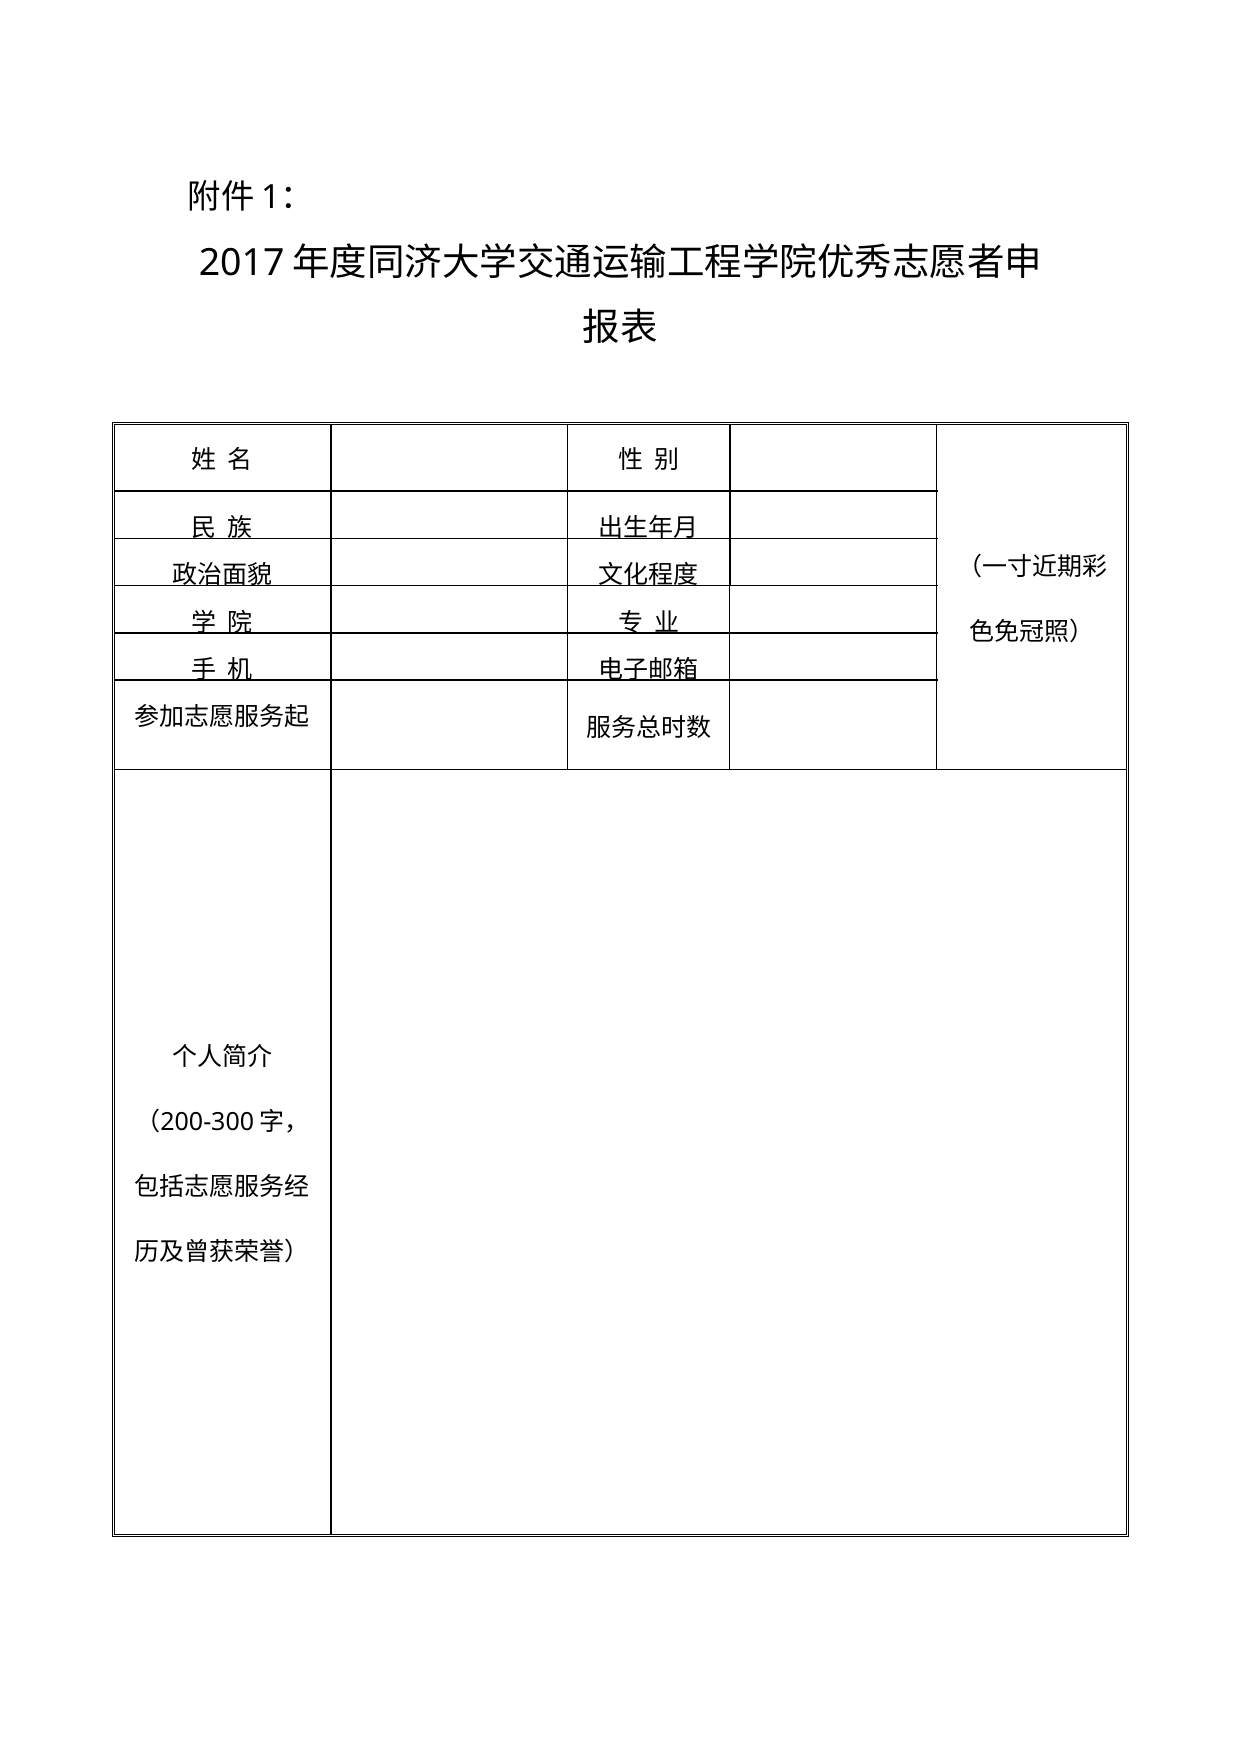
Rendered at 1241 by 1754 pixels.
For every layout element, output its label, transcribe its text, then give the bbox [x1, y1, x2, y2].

table_cell 个人简介 （200-300字， 包括志愿服务经历及曾获荣誉） [115, 770, 330, 1534]
table_cell [332, 681, 567, 769]
table_cell 服务总时数 [568, 681, 729, 769]
table_header [731, 425, 936, 490]
text 2017年度同济大学交通运输工程学院优秀志愿者申报表 [187, 227, 1053, 357]
table_cell 学 院 [115, 586, 330, 632]
table_header 姓 名 [115, 425, 330, 490]
table_cell [332, 492, 567, 537]
table_cell 电子邮箱 [568, 634, 729, 679]
table_header 性 别 [568, 425, 729, 490]
table_cell [332, 634, 567, 679]
table_header [332, 425, 567, 490]
table_cell [332, 586, 567, 632]
table_header （一寸近期彩色免冠照） [937, 425, 1126, 769]
table_cell 文化程度 [568, 539, 729, 585]
table_cell 手 机 [115, 634, 330, 679]
table_cell 专 业 [568, 586, 729, 632]
table_cell [730, 586, 936, 632]
table_cell [332, 539, 567, 585]
table_cell 参加志愿服务起始时间 [115, 681, 330, 769]
table_cell [731, 539, 936, 585]
table_cell [731, 492, 936, 537]
table_cell 政治面貌 [115, 539, 330, 585]
text 附件1： [187, 162, 1053, 227]
table_cell 民 族 [115, 492, 330, 537]
table_cell [730, 634, 936, 679]
table_cell 出生年月 [568, 492, 729, 537]
table_cell [730, 681, 936, 769]
table_cell [332, 770, 1126, 1534]
